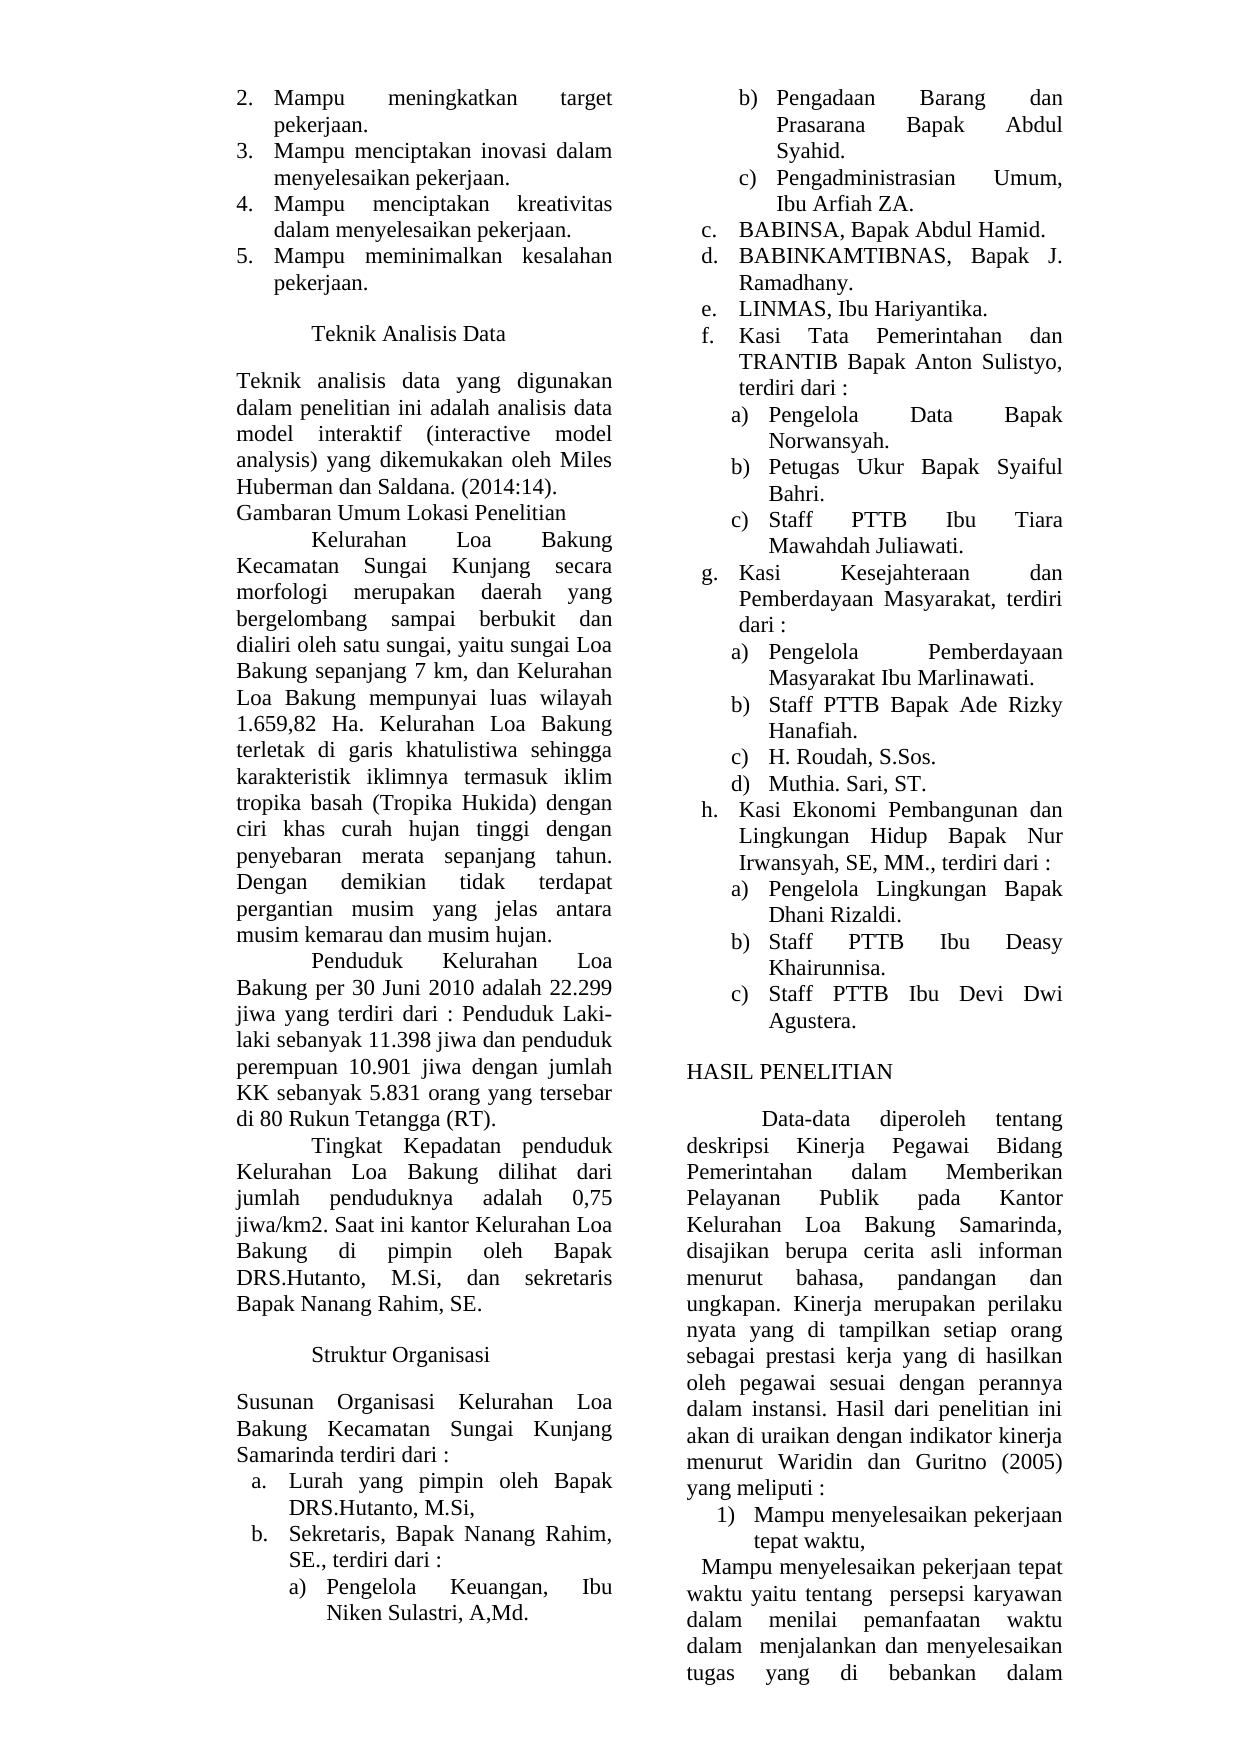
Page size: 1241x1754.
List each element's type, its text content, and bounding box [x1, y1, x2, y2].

text Teknik analisis data yang digunakan dalam penelitian ini adalah analisis data model interaktif (interactive model analysis) yang dikemukakan oleh Miles Huberman dan Saldana. (2014:14). [236, 367, 613, 499]
text Data-data diperoleh tentang deskripsi Kinerja Pegawai Bidang Pemerintahan dalam Memberikan Pelayanan Publik pada Kantor Kelurahan Loa Bakung Samarinda, disajikan berupa cerita asli informan menurut bahasa, pandangan dan ungkapan. Kinerja merupakan perilaku nyata yang di tampilkan setiap orang sebagai prestasi kerja yang di hasilkan oleh pegawai sesuai dengan perannya dalam instansi. Hasil dari penelitian ini akan di uraikan dengan indikator kinerja menurut Waridin dan Guritno (2005) yang meliputi : [686, 1105, 1063, 1501]
list Kasi Tata Pemerintahan dan TRANTIB Bapak Anton Sulistyo, terdiri dari : [701, 322, 1063, 401]
text Teknik Analisis Data [236, 320, 613, 347]
list Staff PTTB Bapak Ade Rizky Hanafiah. [731, 691, 1063, 743]
list BABINKAMTIBNAS, Bapak J. Ramadhany. [701, 243, 1063, 295]
text Susunan Organisasi Kelurahan Loa Bakung Kecamatan Sungai Kunjang Samarinda terdiri dari : [236, 1388, 613, 1467]
text HASIL PENELITIAN [686, 1058, 1063, 1084]
list Sekretaris, Bapak Nanang Rahim, SE., terdiri dari : [251, 1520, 613, 1573]
list Pengadaan Barang dan Prasarana Bapak Abdul Syahid. [739, 84, 1063, 163]
text Struktur Organisasi [236, 1341, 613, 1368]
list Lurah yang pimpin oleh Bapak DRS.Hutanto, M.Si, [251, 1467, 613, 1520]
list Mampu meminimalkan kesalahan pekerjaan. [236, 243, 613, 295]
list Kasi Kesejahteraan dan Pemberdayaan Masyarakat, terdiri dari : [701, 559, 1063, 638]
list Petugas Ukur Bapak Syaiful Bahri. [731, 453, 1063, 506]
list Kasi Ekonomi Pembangunan dan Lingkungan Hidup Bapak Nur Irwansyah, SE, MM., terdiri dari : [701, 796, 1063, 875]
list Staff PTTB Ibu Deasy Khairunnisa. [731, 928, 1063, 981]
list Pengadministrasian Umum, Ibu Arfiah ZA. [739, 163, 1063, 216]
list Muthia. Sari, ST. [731, 770, 1063, 796]
list BABINSA, Bapak Abdul Hamid. [701, 216, 1063, 243]
list LINMAS, Ibu Hariyantika. [701, 295, 1063, 322]
list Mampu menciptakan kreativitas dalam menyelesaikan pekerjaan. [236, 190, 613, 243]
list H. Roudah, S.Sos. [731, 743, 1063, 770]
text Gambaran Umum Lokasi Penelitian [236, 499, 613, 526]
text Penduduk Kelurahan Loa Bakung per 30 Juni 2010 adalah 22.299 jiwa yang terdiri dari : Penduduk Laki-laki sebanyak 11.398 jiwa dan penduduk perempuan 10.901 jiwa dengan jumlah KK sebanyak 5.831 orang yang tersebar di 80 Rukun Tetangga (RT). [236, 947, 613, 1132]
list Mampu menciptakan inovasi dalam menyelesaikan pekerjaan. [236, 137, 613, 190]
list Pengelola Data Bapak Norwansyah. [731, 401, 1063, 453]
list Mampu menyelesaikan pekerjaan tepat waktu, [716, 1501, 1063, 1553]
list Pengelola Pemberdayaan Masyarakat Ibu Marlinawati. [731, 638, 1063, 691]
list Mampu meningkatkan target pekerjaan. [236, 84, 613, 137]
text Kelurahan Loa Bakung Kecamatan Sungai Kunjang secara morfologi merupakan daerah yang bergelombang sampai berbukit dan dialiri oleh satu sungai, yaitu sungai Loa Bakung sepanjang 7 km, dan Kelurahan Loa Bakung mempunyai luas wilayah 1.659,82 Ha. Kelurahan Loa Bakung terletak di garis khatulistiwa sehingga karakteristik iklimnya termasuk iklim tropika basah (Tropika Hukida) dengan ciri khas curah hujan tinggi dengan penyebaran merata sepanjang tahun. Dengan demikian tidak terdapat pergantian musim yang jelas antara musim kemarau dan musim hujan. [236, 526, 613, 947]
list Staff PTTB Ibu Devi Dwi Agustera. [731, 981, 1063, 1033]
list Pengelola Lingkungan Bapak Dhani Rizaldi. [731, 875, 1063, 928]
list Staff PTTB Ibu Tiara Mawahdah Juliawati. [731, 506, 1063, 559]
text Tingkat Kepadatan penduduk Kelurahan Loa Bakung dilihat dari jumlah penduduknya adalah 0,75 jiwa/km2. Saat ini kantor Kelurahan Loa Bakung di pimpin oleh Bapak DRS.Hutanto, M.Si, dan sekretaris Bapak Nanang Rahim, SE. [236, 1132, 613, 1316]
list Pengelola Keuangan, Ibu Niken Sulastri, A,Md. [288, 1573, 613, 1626]
